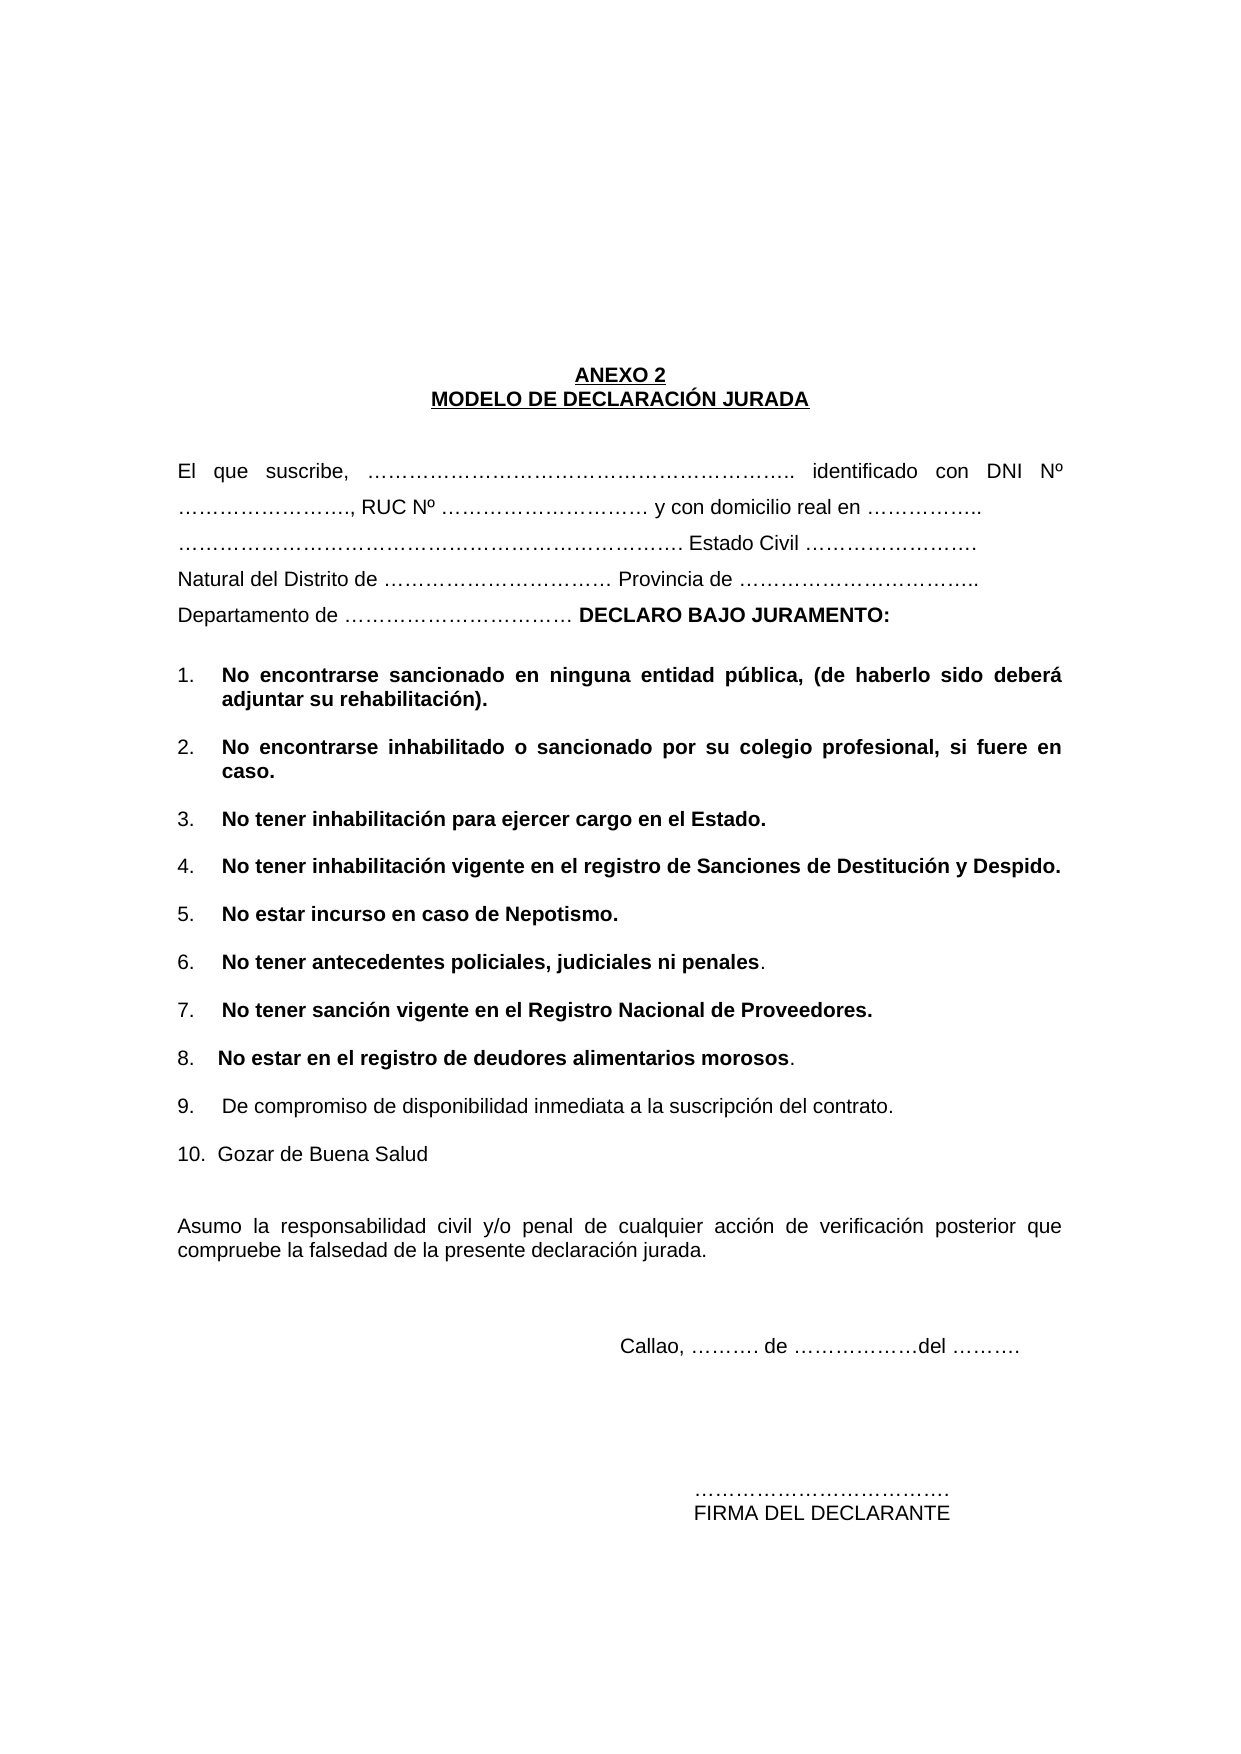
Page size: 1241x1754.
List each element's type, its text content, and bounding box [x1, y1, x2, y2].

text Callao, ………. de ………………del ………. [177, 1333, 1063, 1357]
text 1. No encontrarse sancionado en ninguna entidad pública, (de haberlo sido deberá adjuntar su rehabilitación). [177, 663, 1063, 711]
text 2. No encontrarse inhabilitado o sancionado por su colegio profesional, si fuere en caso. [177, 734, 1063, 782]
text ANEXO 2 [177, 363, 1063, 387]
text Asumo la responsabilidad civil y/o penal de cualquier acción de verificación posterior que compruebe la falsedad de la presente declaración jurada. [177, 1214, 1063, 1262]
text 6. No tener antecedentes policiales, judiciales ni penales. [177, 950, 1063, 974]
text 3. No tener inhabilitación para ejercer cargo en el Estado. [177, 806, 1063, 830]
text 10. Gozar de Buena Salud [177, 1142, 1063, 1166]
text 7. No tener sanción vigente en el Registro Nacional de Proveedores. [177, 998, 1063, 1022]
text ………………………………………………………………. Estado Civil ……………………. [177, 531, 1063, 555]
text MODELO DE DECLARACIÓN JURADA [177, 387, 1063, 411]
text ………………………………. [620, 1477, 1063, 1501]
text 5. No estar incurso en caso de Nepotismo. [177, 902, 1063, 926]
text Natural del Distrito de …………………………… Provincia de …………………………….. [177, 567, 1063, 591]
text 4. No tener inhabilitación vigente en el registro de Sanciones de Destitución y Despido. [177, 854, 1063, 878]
text 9. De compromiso de disponibilidad inmediata a la suscripción del contrato. [177, 1094, 1063, 1118]
text Departamento de …………………………… DECLARO BAJO JURAMENTO: [177, 603, 1063, 627]
text 8. No estar en el registro de deudores alimentarios morosos. [177, 1046, 1063, 1070]
text FIRMA DEL DECLARANTE [620, 1501, 1063, 1525]
text El que suscribe, …………………………………………………….. identificado con DNI Nº ……………………., RUC Nº ………………………… y con domicilio real en …………….. [177, 459, 1063, 519]
